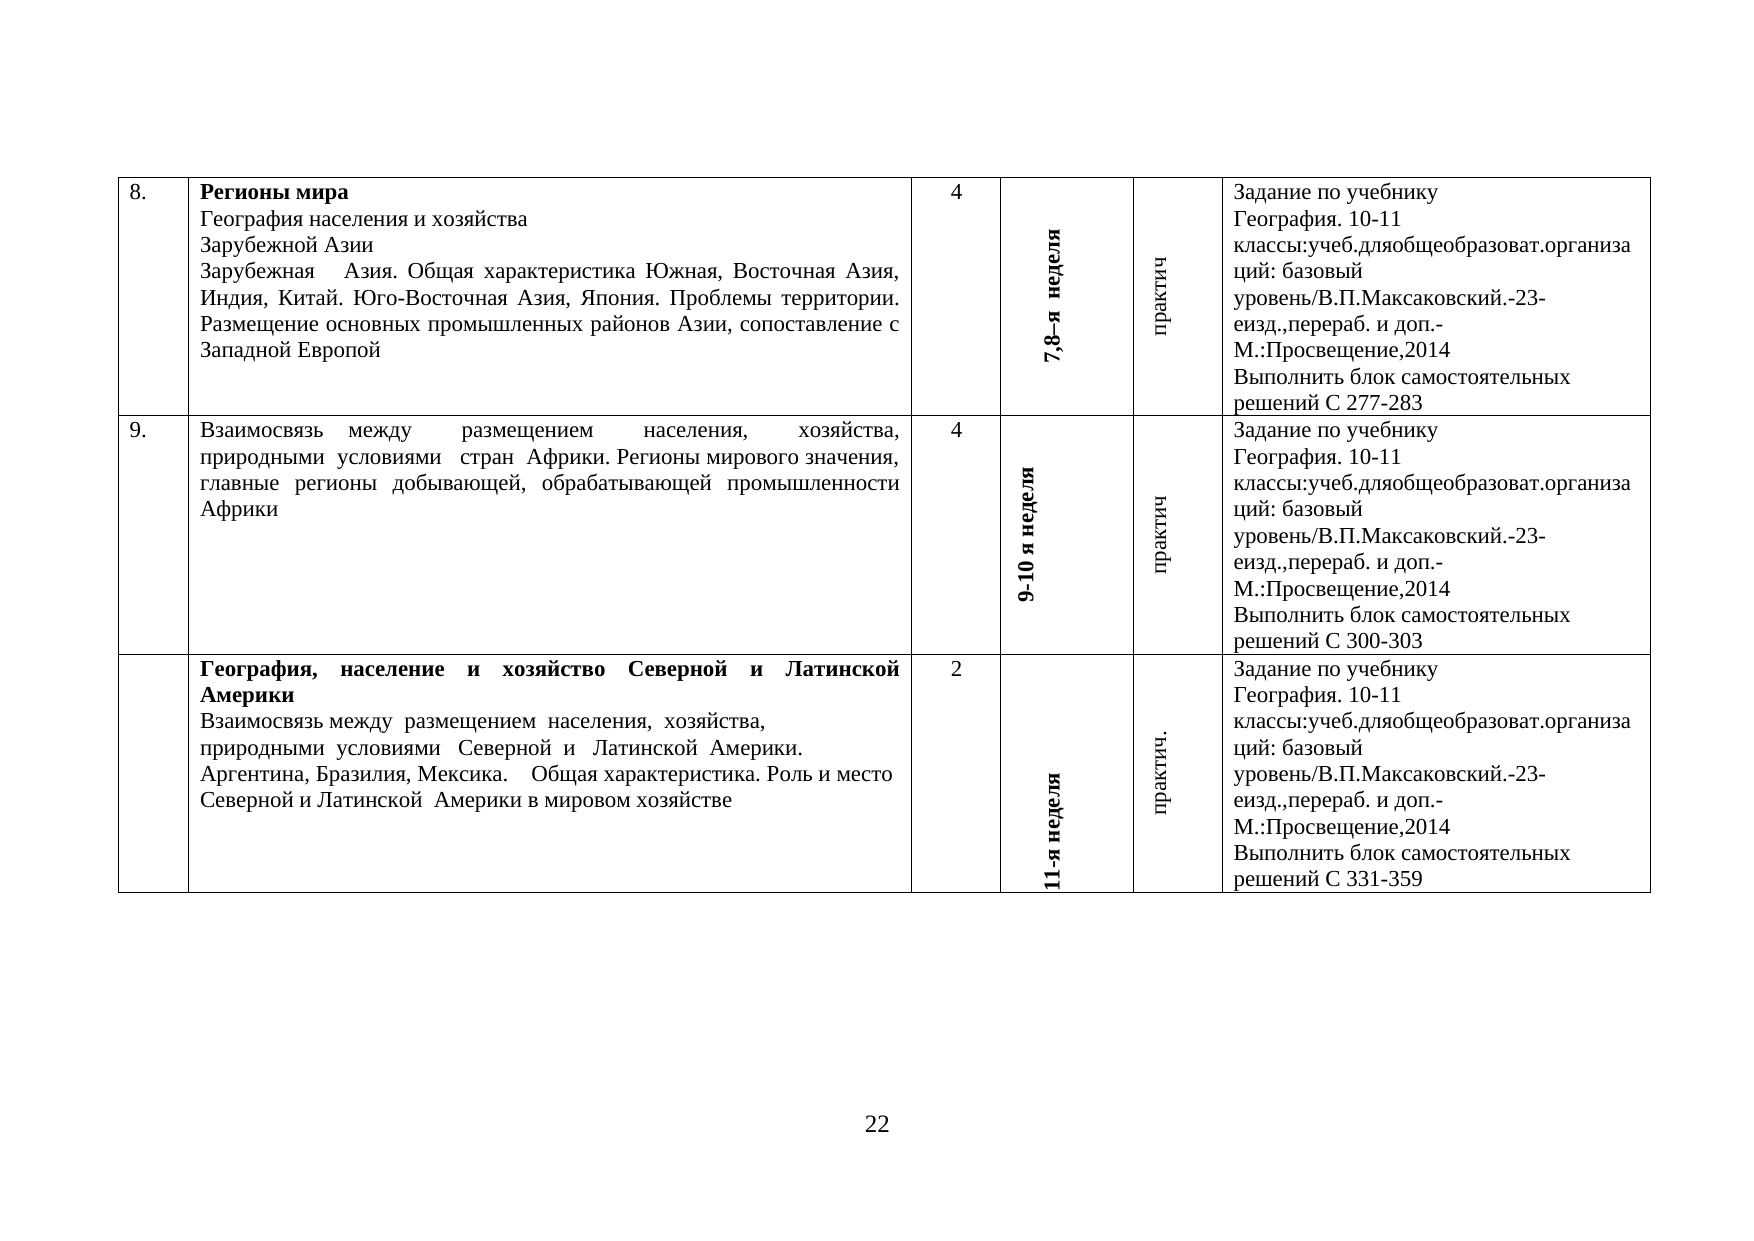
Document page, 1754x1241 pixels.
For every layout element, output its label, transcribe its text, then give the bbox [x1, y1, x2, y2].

table_cell Задание по учебнику География. 10-11 классы:учеб.дляобщеобразоват.организаций: базовый уровень/В.П.Максаковский.-23-еизд.,перераб. и доп.-М.:Просвещение,2014 Выполнить блок самостоятельных решений С 277-283 [1223, 178, 1650, 415]
table_cell Регионы мира География населения и хозяйства Зарубежной Азии Зарубежная Азия. Общая характеристика Южная, Восточная Азия, Индия, Китай. Юго-Восточная Азия, Япония. Проблемы территории. Размещение основных промышленных районов Азии, сопоставление с Западной Европой [189, 178, 911, 415]
table_cell практич [1134, 416, 1222, 654]
table_cell 4 [912, 178, 1000, 415]
table_cell 8. [119, 178, 188, 415]
table_cell 11-я неделя [1001, 655, 1133, 892]
table_cell 7,8–я неделя [1001, 178, 1133, 415]
table_cell География, население и хозяйство Северной и Латинской Америки Взаимосвязь между размещением населения, хозяйства, природными условиями Северной и Латинской Америки. Аргентина, Бразилия, Мексика. Общая характеристика. Роль и место Северной и Латинской Америки в мировом хозяйстве [189, 655, 911, 892]
table_cell 4 [912, 416, 1000, 654]
table_cell 9. [119, 416, 188, 654]
table_cell Задание по учебнику География. 10-11 классы:учеб.дляобщеобразоват.организаций: базовый уровень/В.П.Максаковский.-23-еизд.,перераб. и доп.-М.:Просвещение,2014 Выполнить блок самостоятельных решений С 331-359 [1223, 655, 1650, 892]
table_cell практич. [1134, 655, 1222, 892]
table_cell практич [1134, 178, 1222, 415]
table_cell 2 [912, 655, 1000, 892]
table_cell Взаимосвязь между размещением населения, хозяйства, природными условиями стран Африки. Регионы мирового значения, главные регионы добывающей, обрабатывающей промышленности Африки [189, 416, 911, 654]
table_cell [119, 655, 188, 892]
table_cell 9-10 я неделя [1001, 416, 1133, 654]
table_cell Задание по учебнику География. 10-11 классы:учеб.дляобщеобразоват.организаций: базовый уровень/В.П.Максаковский.-23-еизд.,перераб. и доп.-М.:Просвещение,2014 Выполнить блок самостоятельных решений С 300-303 [1223, 416, 1650, 654]
